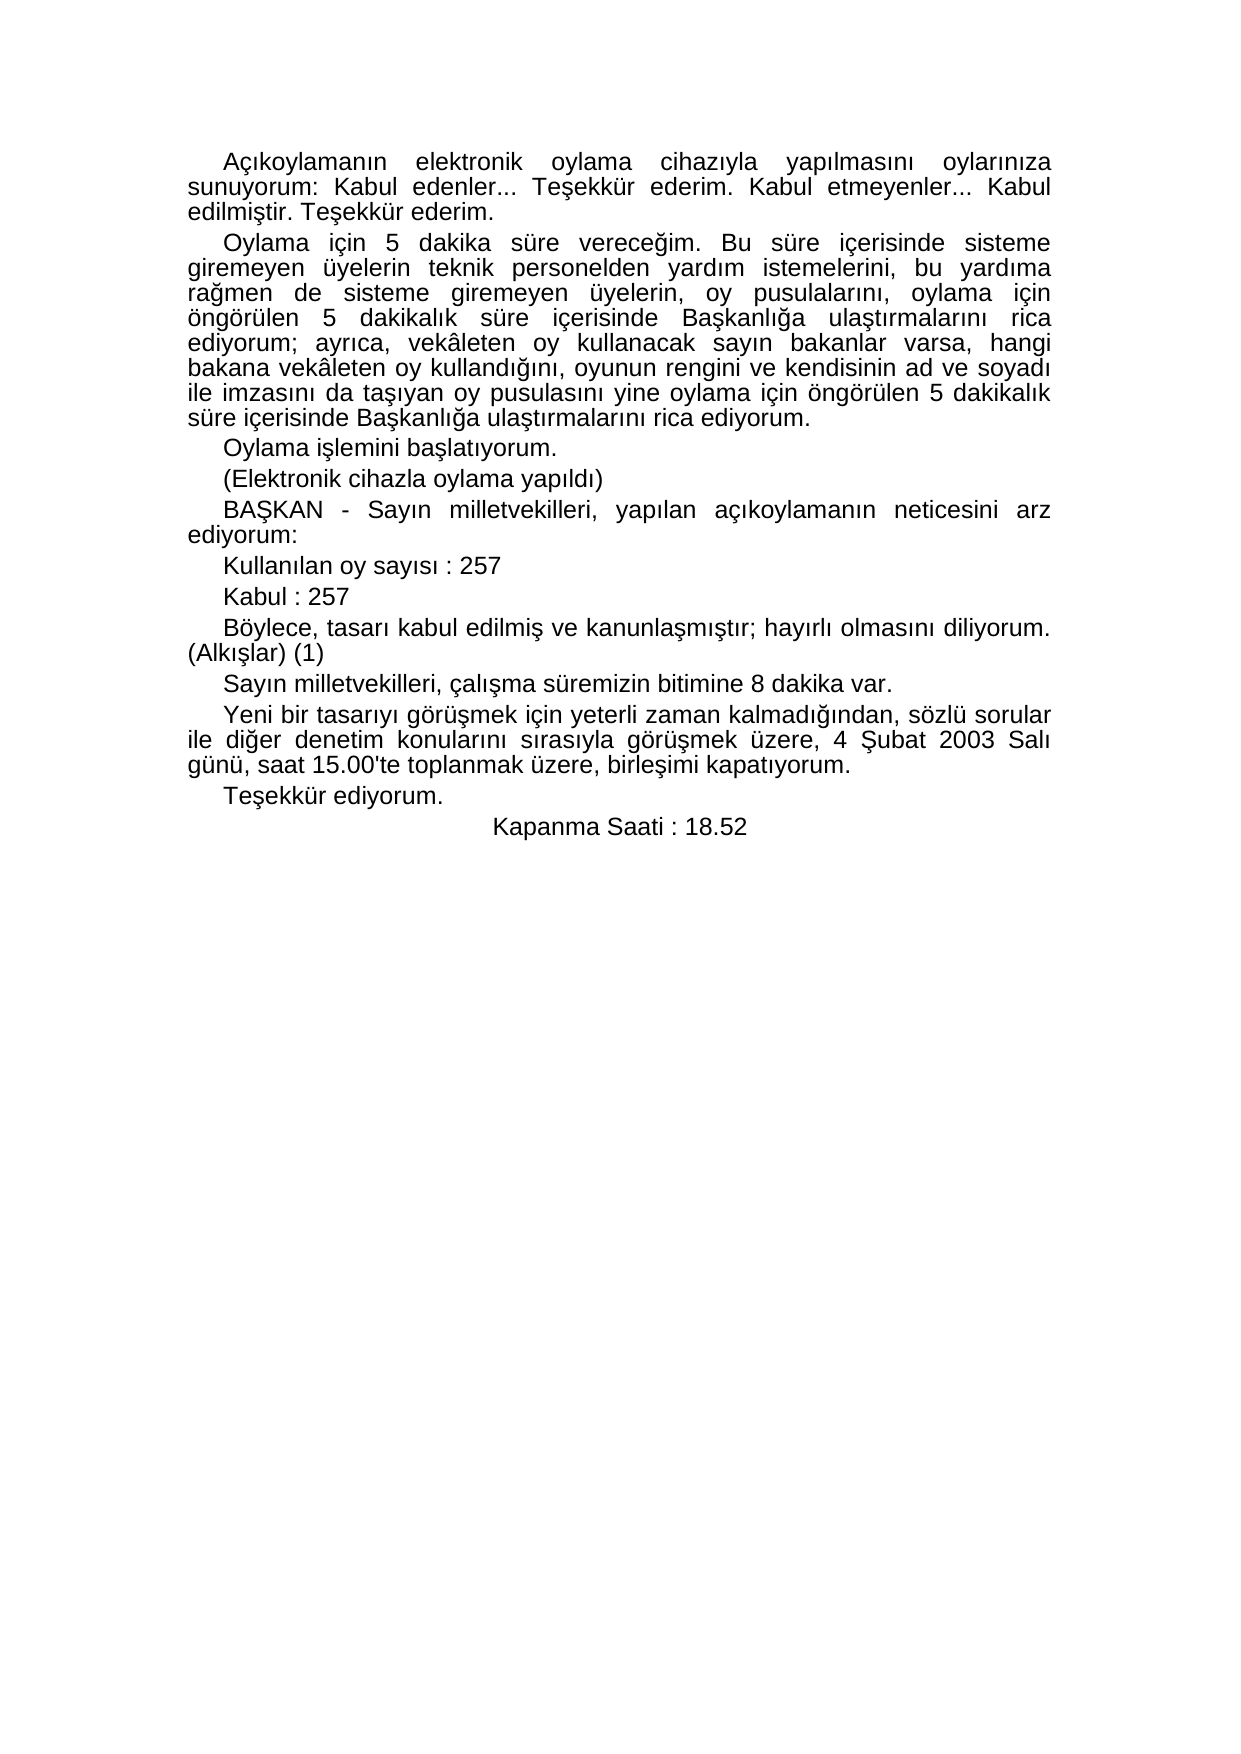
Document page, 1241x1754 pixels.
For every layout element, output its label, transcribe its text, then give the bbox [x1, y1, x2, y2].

text BAŞKAN - Sayın milletvekilleri, yapılan açıkoylamanın neticesini arz ediyorum: [187, 499, 1053, 549]
text Sayın milletvekilleri, çalışma süremizin bitimine 8 dakika var. [187, 672, 1053, 697]
text Kapanma Saati : 18.52 [187, 815, 1053, 840]
text Kullanılan oy sayısı : 257 [187, 555, 1053, 580]
text (Elektronik cihazla oylama yapıldı) [187, 468, 1053, 493]
text Yeni bir tasarıyı görüşmek için yeterli zaman kalmadığından, sözlü sorular ile diğer denetim konularını sırasıyla görüşmek üzere, 4 Şubat 2003 Salı günü, saat 15.00'te toplanmak üzere, birleşimi kapatıyorum. [187, 703, 1053, 778]
text Teşekkür ediyorum. [187, 784, 1053, 809]
text Kabul : 257 [187, 586, 1053, 611]
text Oylama için 5 dakika süre vereceğim. Bu süre içerisinde sisteme giremeyen üyelerin teknik personelden yardım istemelerini, bu yardıma rağmen de sisteme giremeyen üyelerin, oy pusulalarını, oylama için öngörülen 5 dakikalık süre içerisinde Başkanlığa ulaştırmalarını rica ediyorum; ayrıca, vekâleten oy kullanacak sayın bakanlar varsa, hangi bakana vekâleten oy kullandığını, oyunun rengini ve kendisinin ad ve soyadı ile imzasını da taşıyan oy pusulasını yine oylama için öngörülen 5 dakikalık süre içerisinde Başkanlığa ulaştırmalarını rica ediyorum. [187, 231, 1053, 431]
text Açıkoylamanın elektronik oylama cihazıyla yapılmasını oylarınıza sunuyorum: Kabul edenler... Teşekkür ederim. Kabul etmeyenler... Kabul edilmiştir. Teşekkür ederim. [187, 150, 1053, 225]
text Oylama işlemini başlatıyorum. [187, 437, 1053, 462]
text Böylece, tasarı kabul edilmiş ve kanunlaşmıştır; hayırlı olmasını diliyorum. (Alkışlar) (1) [187, 617, 1053, 667]
